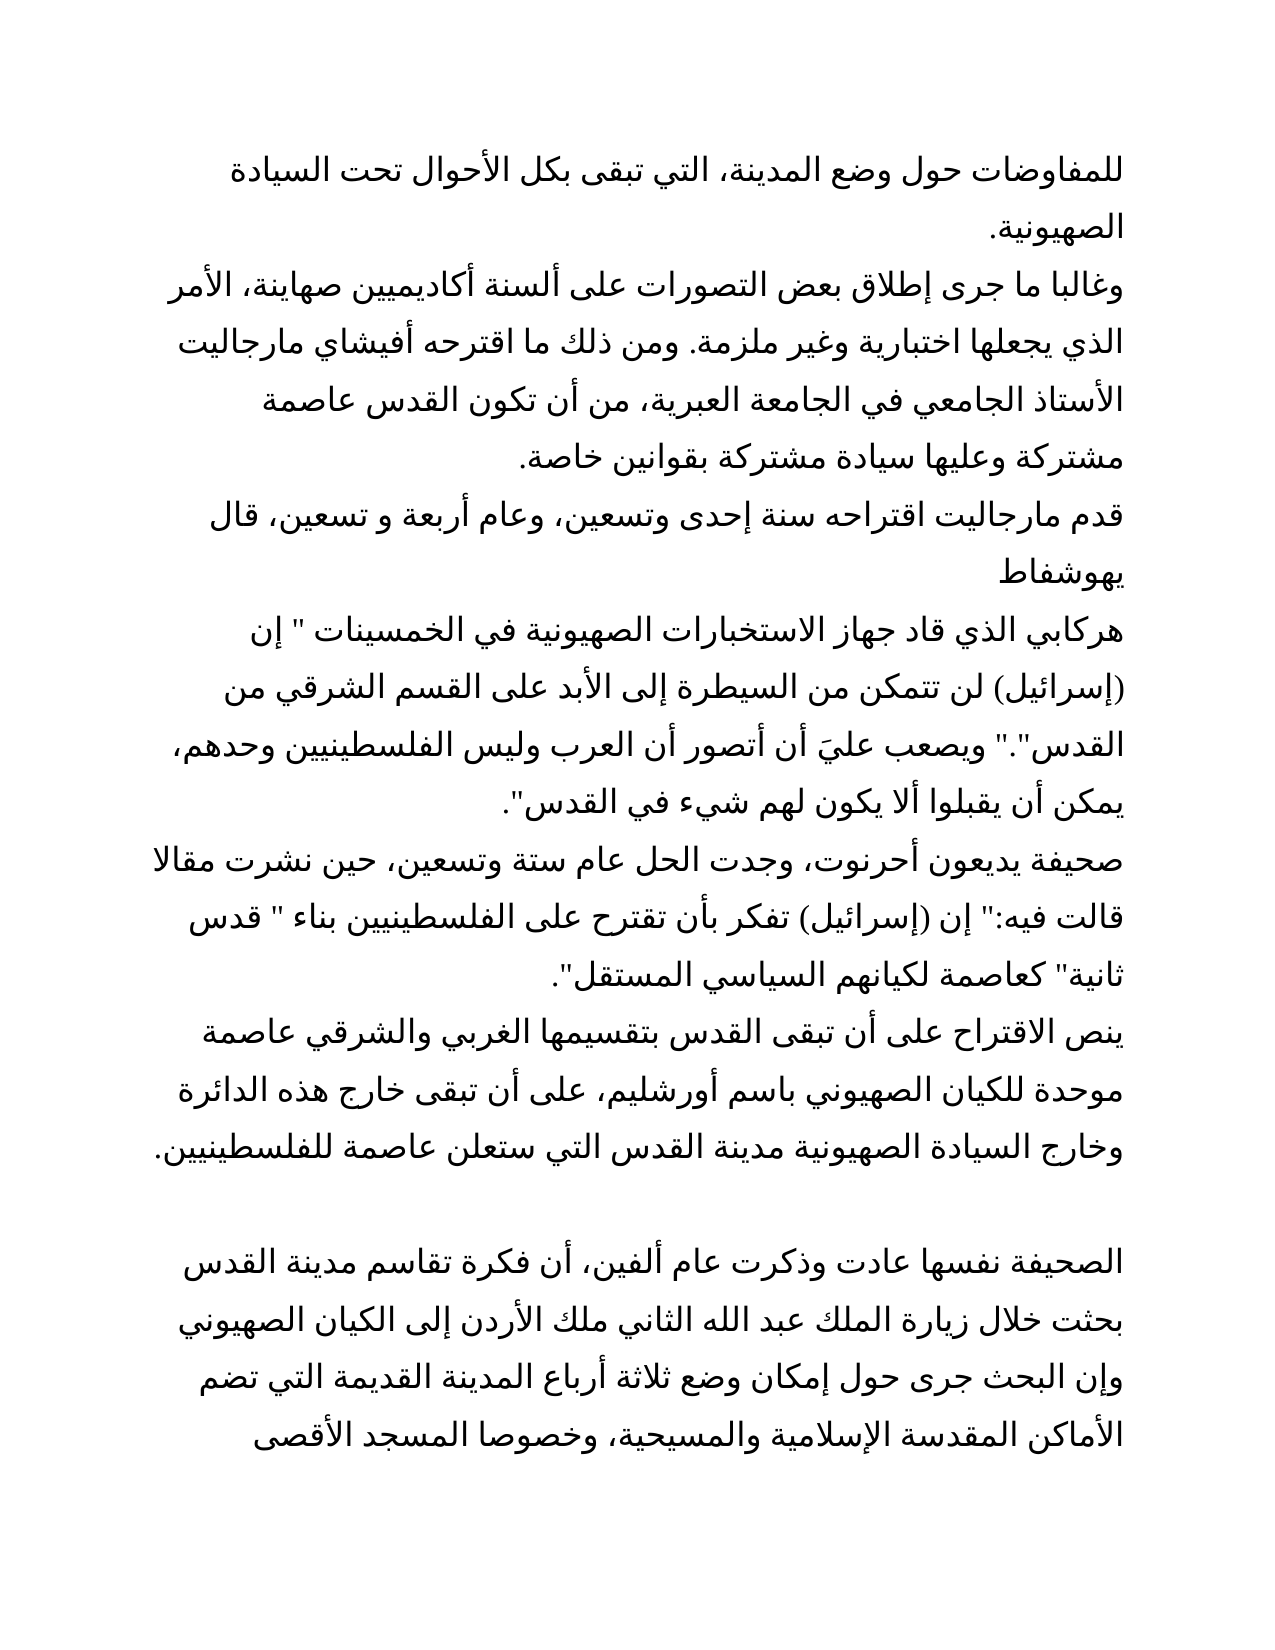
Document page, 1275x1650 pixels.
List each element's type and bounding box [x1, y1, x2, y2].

text [150, 150, 1125, 1453]
